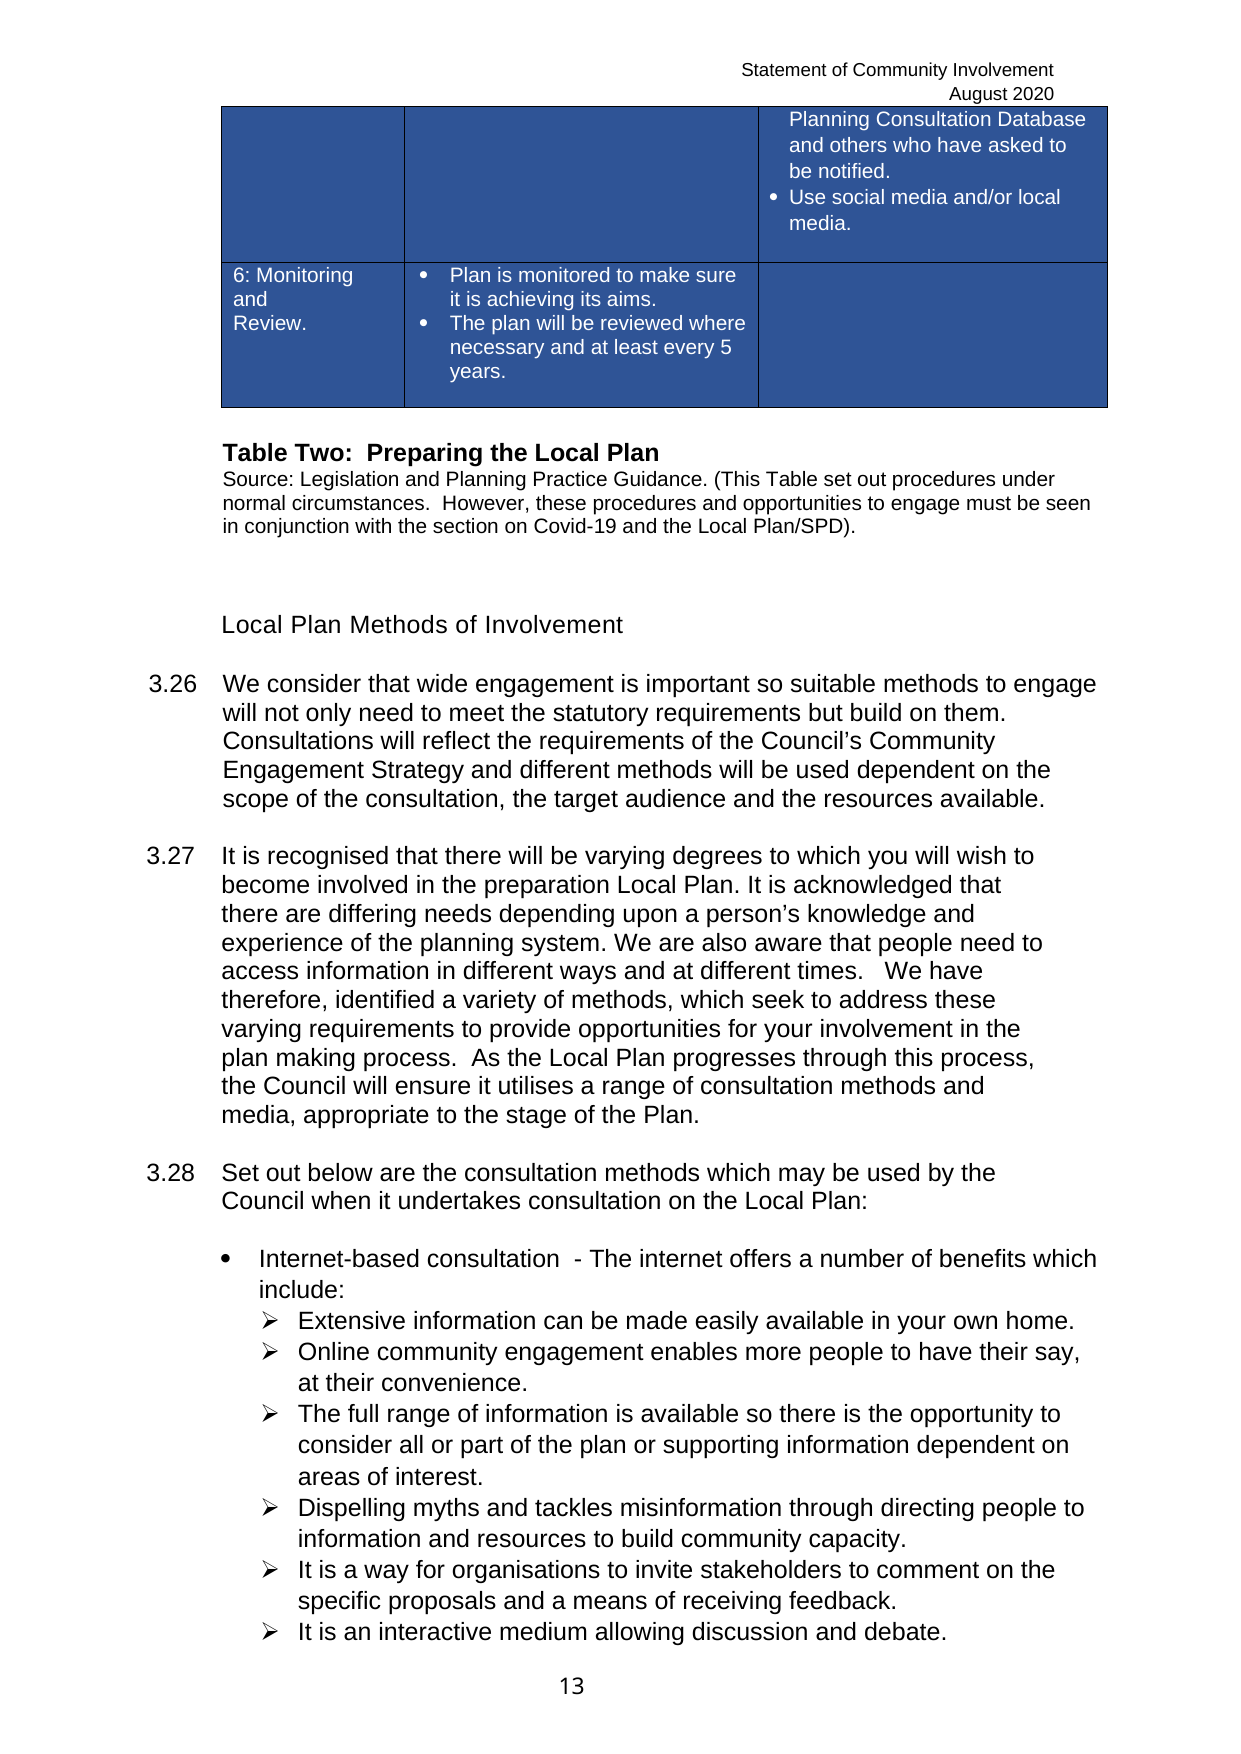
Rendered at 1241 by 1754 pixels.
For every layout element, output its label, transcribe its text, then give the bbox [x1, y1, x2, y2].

list Set out below are the consultation methods which may be used by the Council when it undertakes consultation on the Local Plan: [146, 1158, 1054, 1215]
text Table Two: Preparing the Local Plan [222, 438, 1098, 466]
list We consider that wide engagement is important so suitable methods to engage will not only need to meet the statutory requirements but build on them. Consultations will reflect the requirements of the Council’s Community Engagement Strategy and different methods will be used dependent on the scope of the consultation, the target audience and the resources available. [148, 669, 1098, 813]
list It is a way for organisations to invite stakeholders to comment on the specific proposals and a means of receiving feedback. [260, 1555, 1107, 1615]
list Dispelling myths and tackles misinformation through directing people to information and resources to build community capacity. [260, 1493, 1107, 1552]
table_cell [759, 263, 1107, 407]
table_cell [405, 107, 758, 262]
list Internet-based consultation - The internet offers a number of benefits which include: [221, 1244, 1107, 1304]
list It is an interactive medium allowing discussion and debate. [260, 1617, 1107, 1646]
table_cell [759, 107, 1107, 262]
list Extensive information can be made easily available in your own home. [260, 1306, 1107, 1335]
table_cell Plan is monitored to make sure it is achieving its aims. The plan will be reviewed where necessary and at least every 5 years. [405, 263, 758, 407]
text Source: Legislation and Planning Practice Guidance. (This Table set out procedures under normal circumstances. However, these procedures and opportunities to engage must be seen in conjunction with the section on Covid-19 and the Local Plan/SPD). [222, 466, 1098, 538]
subtitle Local Plan Methods of Involvement [221, 611, 1078, 639]
list It is recognised that there will be varying degrees to which you will wish to become involved in the preparation Local Plan. It is acknowledged that there are differing needs depending upon a person’s knowledge and experience of the planning system. We are also aware that people need to access information in different ways and at different times. We have therefore, identified a variety of methods, which seek to address these varying requirements to provide opportunities for your involvement in the plan making process. As the Local Plan progresses through this process, the Council will ensure it utilises a range of consultation methods and media, appropriate to the stage of the Plan. [146, 841, 1054, 1129]
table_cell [222, 107, 404, 262]
list Online community engagement enables more people to have their say, at their convenience. [260, 1337, 1107, 1397]
table_cell 6: Monitoring and Review. [222, 263, 404, 407]
list The full range of information is available so there is the opportunity to consider all or part of the plan or supporting information dependent on areas of interest. [260, 1399, 1107, 1490]
